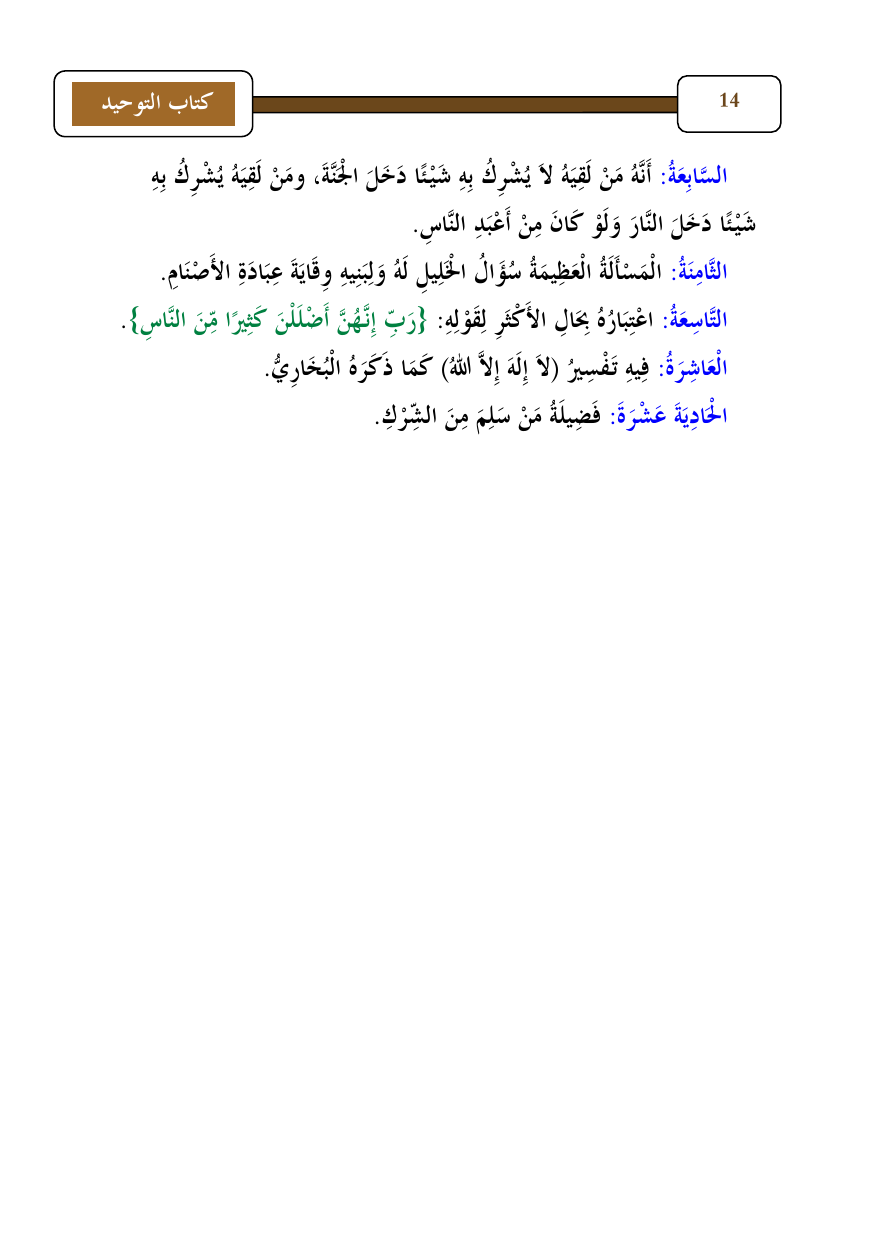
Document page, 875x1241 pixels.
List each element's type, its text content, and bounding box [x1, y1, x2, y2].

text التَّاسِعَةُ: اعْتِبَارُهُ بِحَالِ الأَكْثَرِ لِقَوْلِهِ: {رَبِّ إِنَّهُنَّ أَضْلَلْنَ كَثِيرًا مِّنَ النَّاسِ}. [118, 298, 756, 346]
text الْحَادِيَةَ عَشْرَةَ: فَضِيلَةُ مَنْ سَلِمَ مِنَ الشِّرْكِ. [118, 393, 756, 441]
text السَّابِعَةُ: أَنَّهُ مَنْ لَقِيَهُ لاَ يُشْرِكُ بِهِ شَيْئًا دَخَلَ الْجَنَّةَ، ومَنْ لَقِيَهُ يُشْرِكُ بِهِ شَيْئًا دَخَلَ النَّارَ وَلَوْ كَانَ مِنْ أَعْبَدِ النَّاسِ. [118, 154, 756, 250]
text الْعَاشِرَةُ: فِيهِ تَفْسِيرُ (لاَ إِلَهَ إِلاَّ اللهُ) كَمَا ذَكَرَهُ الْبُخَارِيُّ. [118, 346, 756, 393]
text الثَّامِنَةُ: الْمَسْأَلَةُ الْعَظِيمَةُ سُؤَالُ الْخَلِيلِ لَهُ وَلِبَنِيهِ وِقَايَةَ عِبَادَةِ الأَصْنَامِ. [118, 250, 756, 298]
